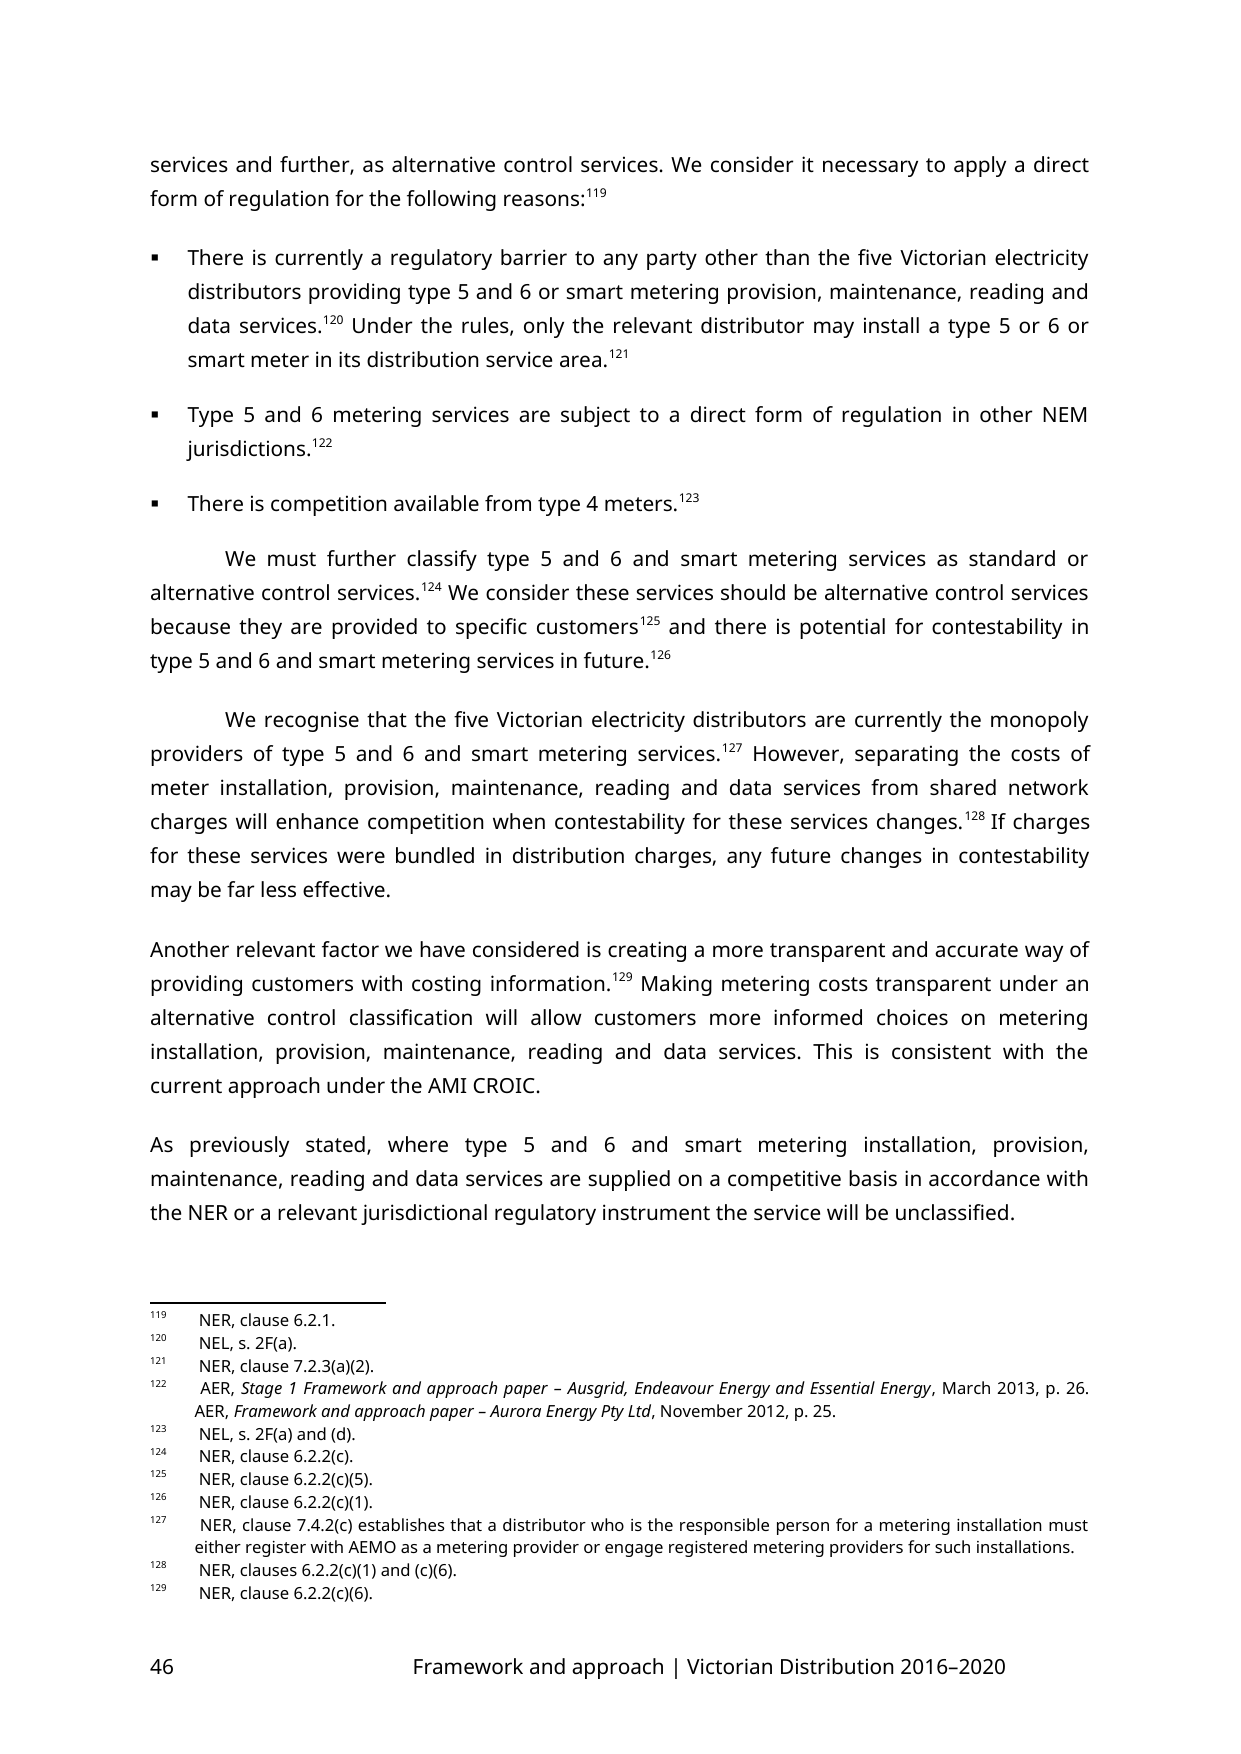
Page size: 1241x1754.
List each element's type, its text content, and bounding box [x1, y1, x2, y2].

list There is currently a regulatory barrier to any party other than the five Victorian electricity distributors providing type 5 and 6 or smart metering provision, maintenance, reading and data services. Under the rules, only the relevant distributor may install a type 5 or 6 or smart meter in its distribution service area. [150, 243, 1090, 374]
text As previously stated, where type 5 and 6 and smart metering installation, provision, maintenance, reading and data services are supplied on a competitive basis in accordance with the NER or a relevant jurisdictional regulatory instrument the service will be unclassified. [150, 1130, 1090, 1227]
list There is competition available from type 4 meters. [150, 489, 1090, 518]
list Type 5 and 6 metering services are subject to a direct form of regulation in other NEM jurisdictions. [150, 400, 1090, 463]
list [150, 150, 1090, 212]
list We recognise that the five Victorian electricity distributors are currently the monopoly providers of type 5 and 6 and smart metering services. However, separating the costs of meter installation, provision, maintenance, reading and data services from shared network charges will enhance competition when contestability for these services changes. If charges for these services were bundled in distribution charges, any future changes in contestability may be far less effective. [150, 705, 1090, 904]
list We must further classify type 5 and 6 and smart metering services as standard or alternative control services. We consider these services should be alternative control services because they are provided to specific customers and there is potential for contestability in type 5 and 6 and smart metering services in future. [150, 544, 1090, 675]
text Another relevant factor we have considered is creating a more transparent and accurate way of providing customers with costing information. Making metering costs transparent under an alternative control classification will allow customers more informed choices on metering installation, provision, maintenance, reading and data services. This is consistent with the current approach under the AMI CROIC. [150, 935, 1090, 1099]
